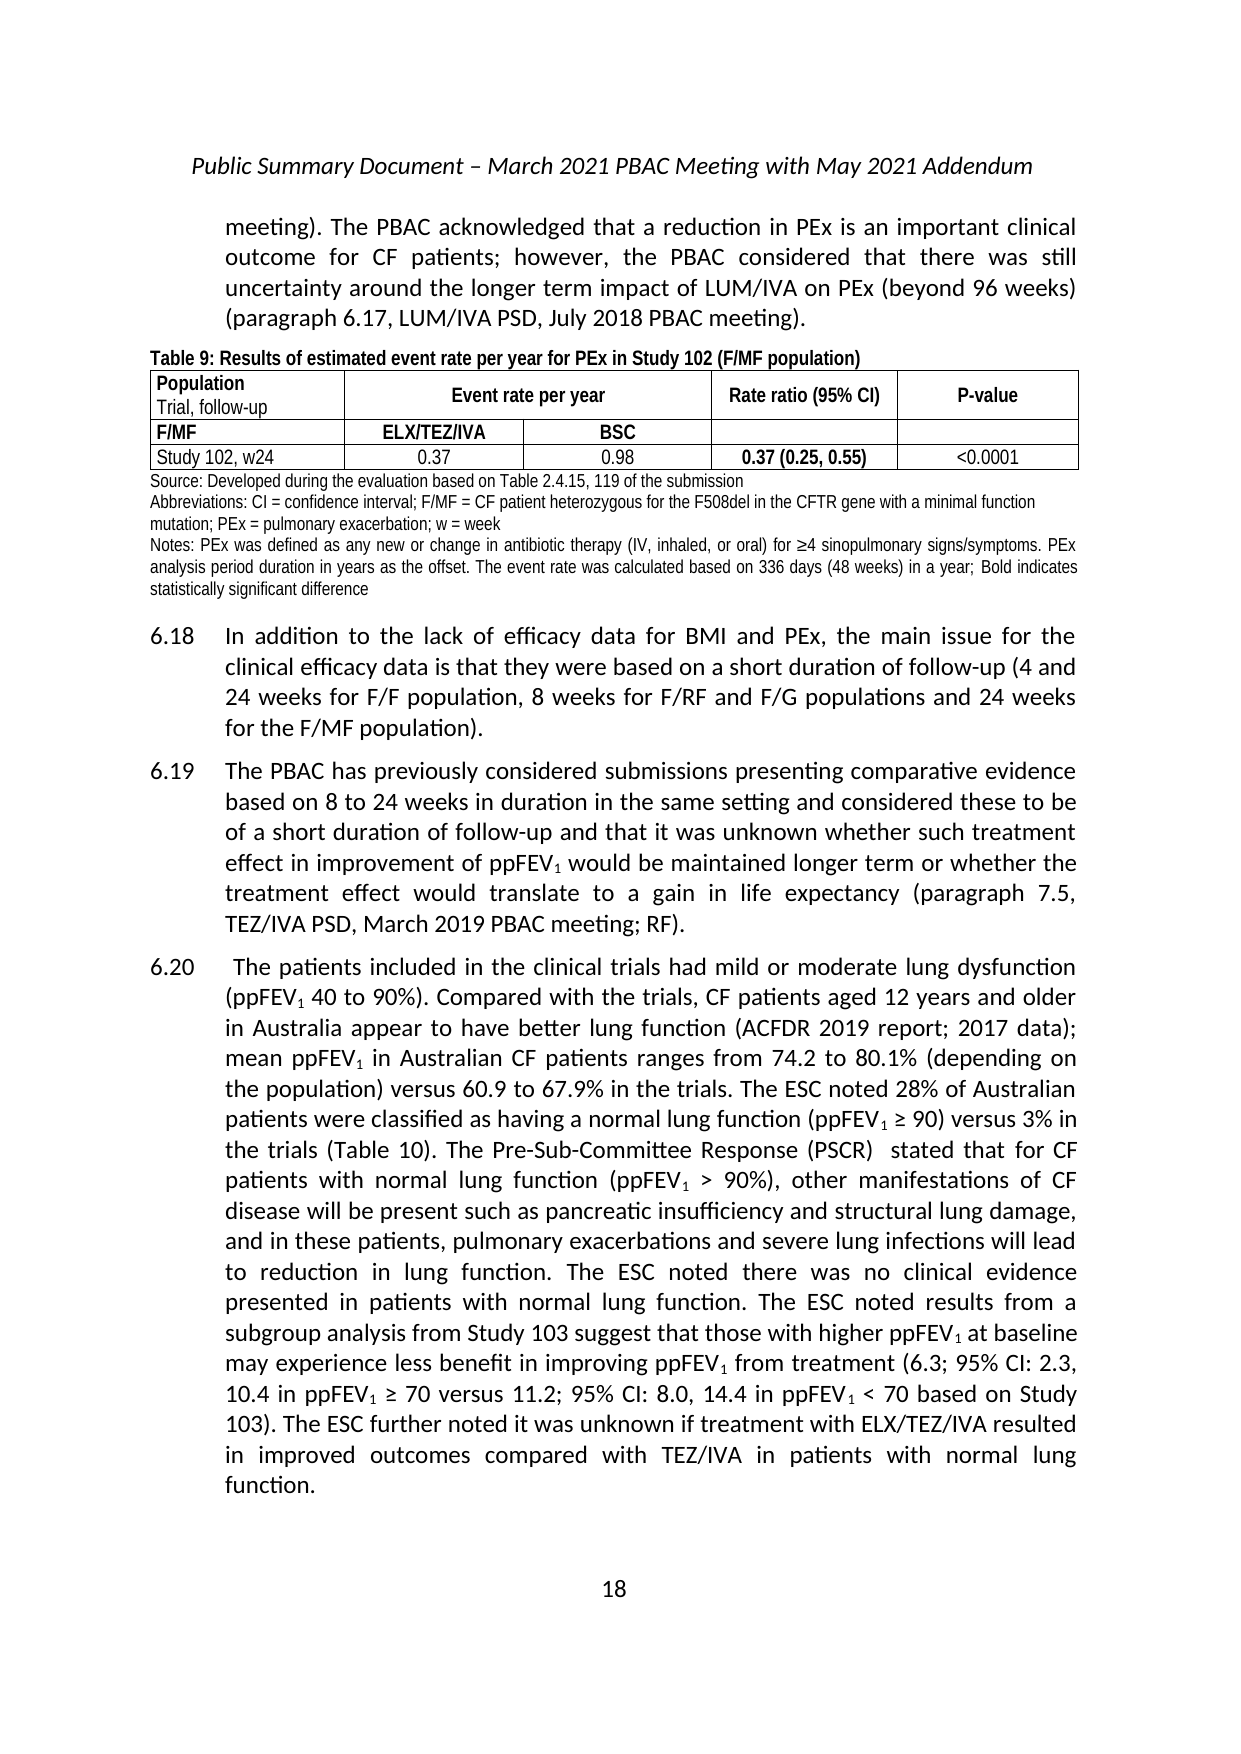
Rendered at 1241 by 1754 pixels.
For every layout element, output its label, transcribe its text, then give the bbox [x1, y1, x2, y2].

text The patients included in the clinical trials had mild or moderate lung dysfunction (ppFEV1 40 to 90%). Compared with the trials, CF patients aged 12 years and older in Australia appear to have better lung function (ACFDR 2019 report; 2017 data); mean ppFEV1 in Australian CF patients ranges from 74.2 to 80.1% (depending on the population) versus 60.9 to 67.9% in the trials. The ESC noted 28% of Australian patients were classified as having a normal lung function (ppFEV1 ≥ 90) versus 3% in the trials (Table 10). The Pre-Sub-Committee Response (PSCR) stated that for CF patients with normal lung function (ppFEV1 > 90%), other manifestations of CF disease will be present such as pancreatic insufficiency and structural lung damage, and in these patients, pulmonary exacerbations and severe lung infections will lead to reduction in lung function. The ESC noted there was no clinical evidence presented in patients with normal lung function. The ESC noted results from a subgroup analysis from Study 103 suggest that those with higher ppFEV1 at baseline may experience less benefit in improving ppFEV1 from treatment (6.3; 95% CI: 2.3, 10.4 in ppFEV1 ≥ 70 versus 11.2; 95% CI: 8.0, 14.4 in ppFEV1 < 70 based on Study 103). The ESC further noted it was unknown if treatment with ELX/TEZ/IVA resulted in improved outcomes compared with TEZ/IVA in patients with normal lung function. [150, 951, 1078, 1500]
table_header P-value [898, 371, 1078, 418]
text Notes: PEx was defined as any new or change in antibiotic therapy (IV, inhaled, or oral) for ≥4 sinopulmonary signs/symptoms. PEx analysis period duration in years as the offset. The event rate was calculated based on 336 days (48 weeks) in a year; Bold indicates statistically significant difference [150, 534, 1078, 599]
table_header Event rate per year [345, 371, 711, 418]
subtitle Table 9: Results of estimated event rate per year for PEx in Study 102 (F/MF population) [150, 346, 1078, 369]
table_header Population Trial, follow-up [151, 371, 344, 418]
table_cell Study 102, w24 [151, 445, 344, 468]
text The PBAC has previously considered submissions presenting comparative evidence based on 8 to 24 weeks in duration in the same setting and considered these to be of a short duration of follow-up and that it was unknown whether such treatment effect in improvement of ppFEV1 would be maintained longer term or whether the treatment effect would translate to a gain in life expectancy (paragraph 7.5, TEZ/IVA PSD, March 2019 PBAC meeting; RF). [150, 755, 1078, 938]
table_cell ELX/TEZ/IVA [345, 420, 523, 443]
text Abbreviations: CI = confidence interval; F/MF = CF patient heterozygous for the F508del in the CFTR gene with a minimal function mutation; PEx = pulmonary exacerbation; w = week [150, 491, 1078, 534]
text In addition to the lack of efficacy data for BMI and PEx, the main issue for the clinical efficacy data is that they were based on a short duration of follow-up (4 and 24 weeks for F/F population, 8 weeks for F/RF and F/G populations and 24 weeks for the F/MF population). [150, 621, 1078, 743]
text Source: Developed during the evaluation based on Table 2.4.15, 119 of the submission [150, 470, 1078, 491]
table_cell [712, 420, 897, 443]
table_cell F/MF [151, 420, 344, 443]
table_cell 0.37 (0.25, 0.55) [712, 445, 897, 468]
table_cell [898, 420, 1078, 443]
table_cell <0.0001 [898, 445, 1078, 468]
table_header Rate ratio (95% CI) [712, 371, 897, 418]
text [150, 211, 1078, 333]
table_cell 0.98 [524, 445, 711, 468]
table_cell 0.37 [345, 445, 523, 468]
table_cell BSC [524, 420, 711, 443]
